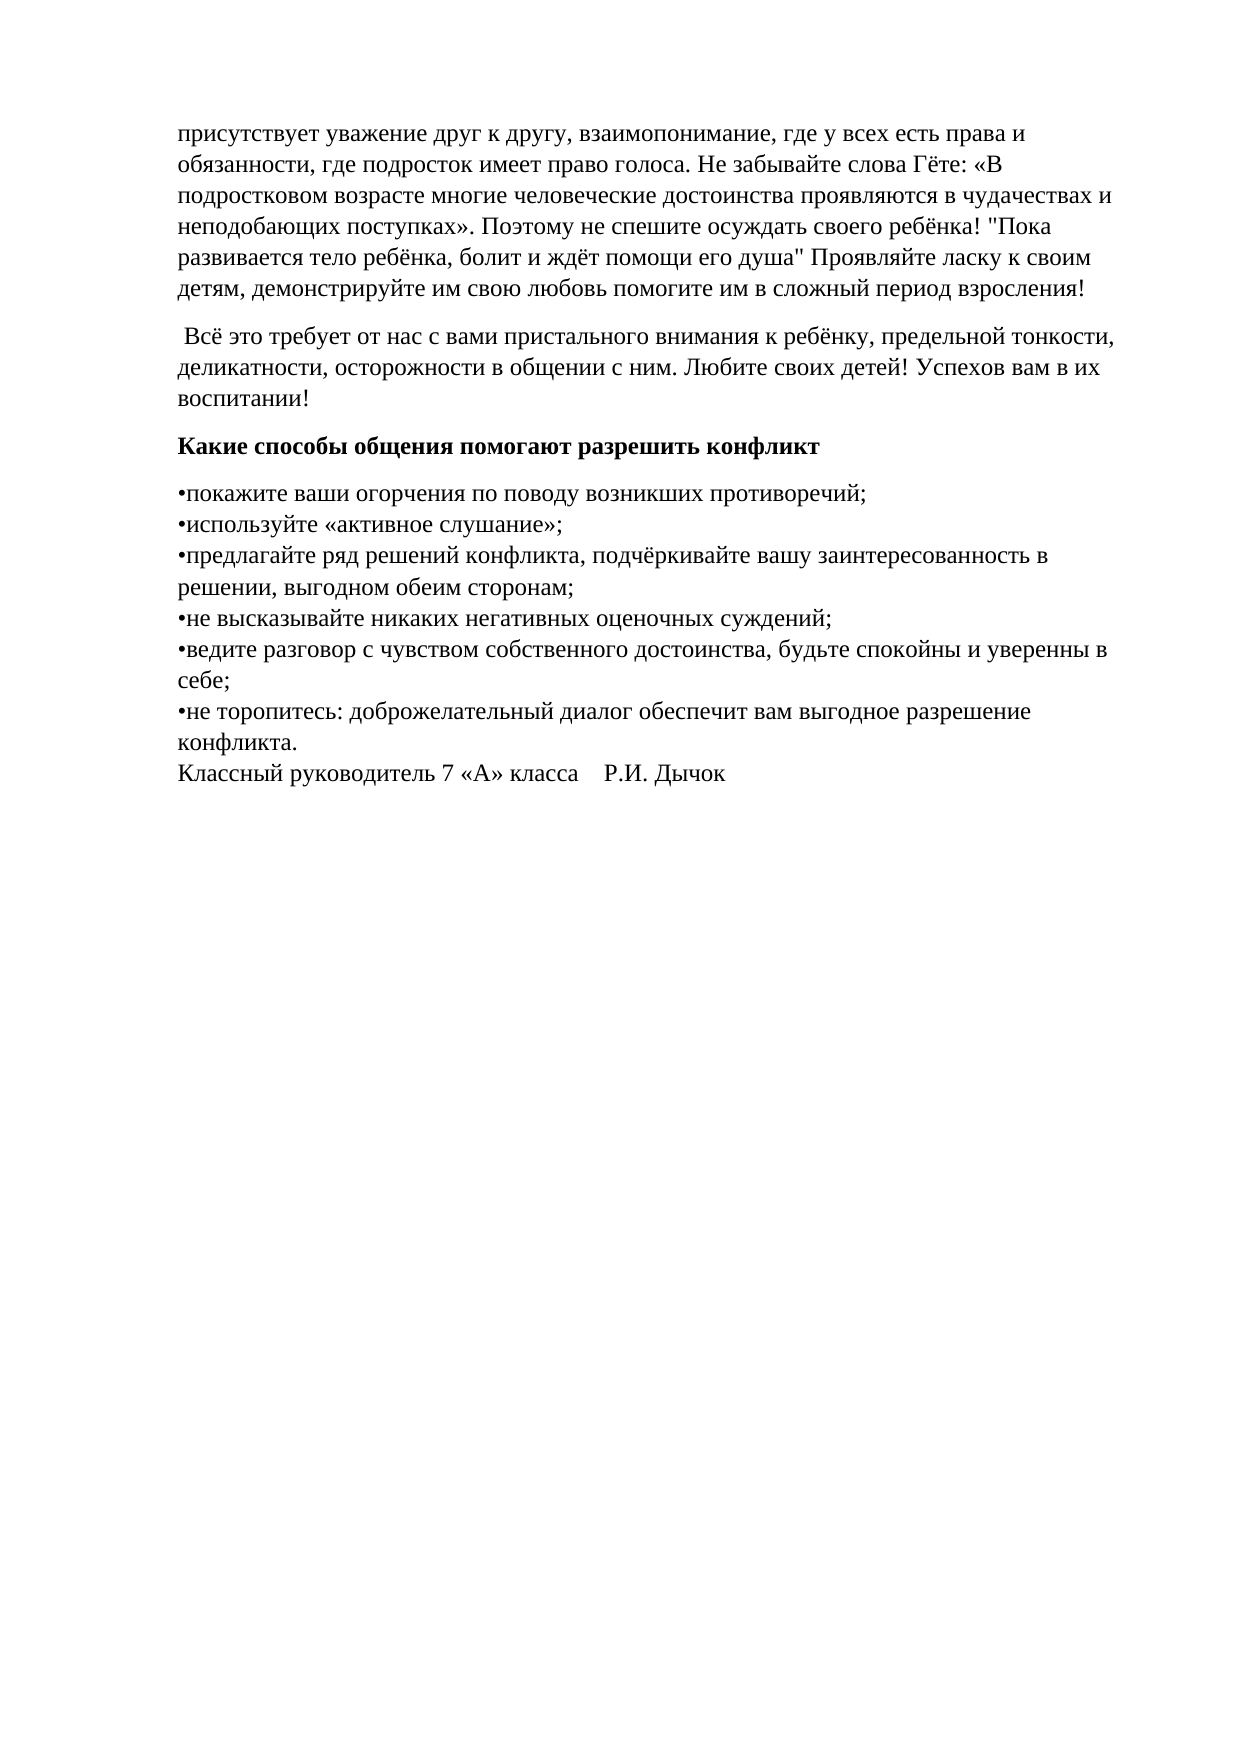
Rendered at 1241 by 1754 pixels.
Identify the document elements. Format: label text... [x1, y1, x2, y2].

text Классный руководитель 7 «А» класса Р.И. Дычок [177, 758, 1152, 787]
text •предлагайте ряд решений конфликта, подчёркивайте вашу заинтересованность в решении, выгодном обеим сторонам; [177, 541, 1152, 600]
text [177, 118, 1152, 302]
text •покажите ваши огорчения по поводу возникших противоречий; [177, 478, 1152, 507]
text •не высказывайте никаких негативных оценочных суждений; [177, 603, 1152, 631]
text Какие способы общения помогают разрешить конфликт [177, 431, 1152, 459]
text Всё это требует от нас с вами пристального внимания к ребёнку, предельной тонкости, деликатности, осторожности в общении с ним. Любите своих детей! Успехов вам в их воспитании! [177, 321, 1152, 412]
text •используйте «активное слушание»; [177, 509, 1152, 538]
text •ведите разговор с чувством собственного достоинства, будьте спокойны и уверенны в себе; [177, 634, 1152, 693]
text •не торопитесь: доброжелательный диалог обеспечит вам выгодное разрешение конфликта. [177, 696, 1152, 756]
